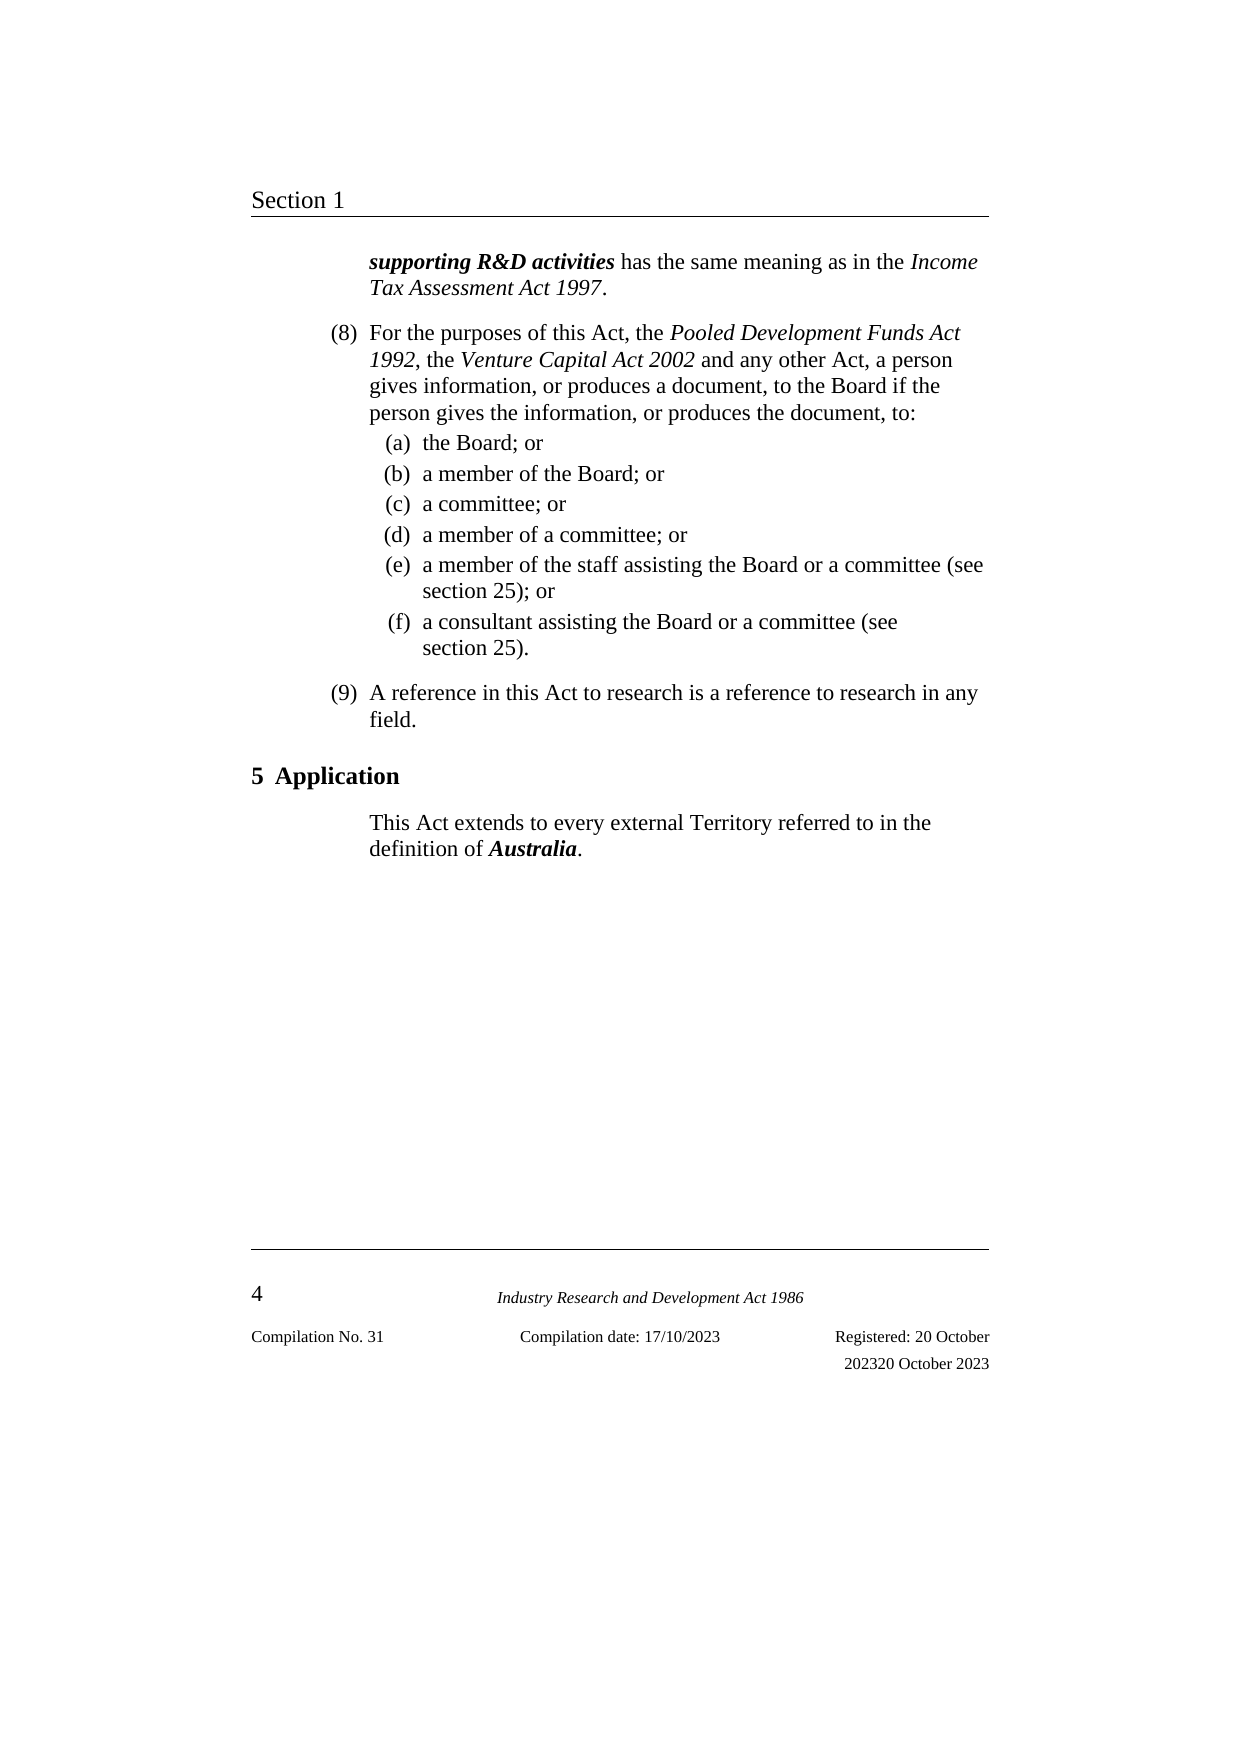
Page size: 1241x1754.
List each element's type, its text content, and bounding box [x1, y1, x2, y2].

text (9) A reference in this Act to research is a reference to research in any field. [251, 679, 989, 732]
text 5 Application [251, 761, 989, 790]
text (a) the Board; or [251, 429, 989, 455]
text (8) For the purposes of this Act, the Pooled Development Funds Act 1992, the Venture Capital Act 2002 and any other Act, a person gives information, or produces a document, to the Board if the person gives the information, or produces the document, to: [251, 319, 989, 425]
text (b) a member of the Board; or [251, 459, 989, 486]
text This Act extends to every external Territory referred to in the definition of Australia. [251, 809, 989, 862]
text supporting R&D activities has the same meaning as in the Income Tax Assessment Act 1997. [369, 248, 989, 301]
text (c) a committee; or [251, 490, 989, 516]
text (f) a consultant assisting the Board or a committee (see section 25). [251, 608, 989, 661]
text (d) a member of a committee; or [251, 521, 989, 547]
text (e) a member of the staff assisting the Board or a committee (see section 25); or [251, 551, 989, 604]
